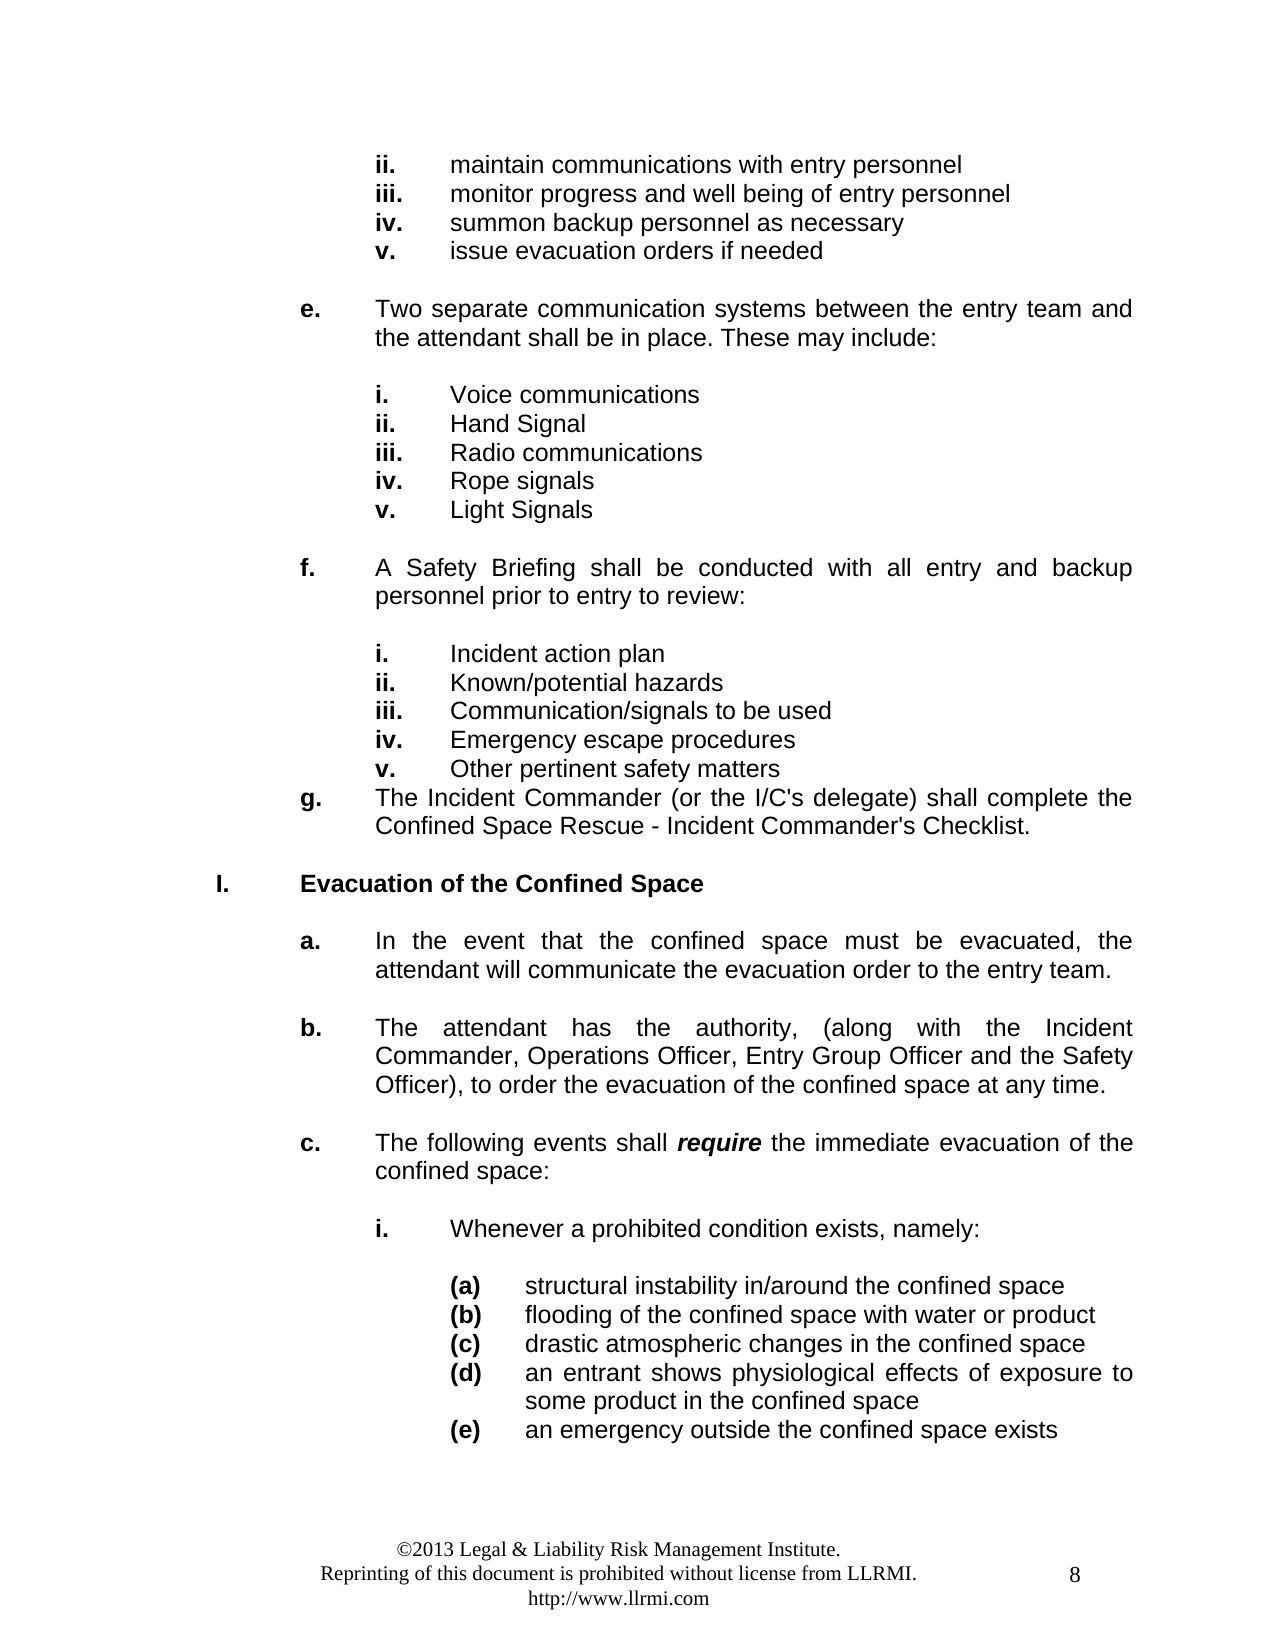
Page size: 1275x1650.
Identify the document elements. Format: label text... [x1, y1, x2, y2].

list summon backup personnel as necessary [141, 207, 1134, 236]
list structural instability in/around the confined space [450, 1271, 1134, 1300]
list Other pertinent safety matters [141, 754, 1134, 782]
list The following events shall require the immediate evacuation of the confined space: [300, 1127, 1134, 1185]
list Hand Signal [141, 409, 1134, 437]
list drastic atmospheric changes in the confined space [450, 1329, 1134, 1357]
list The attendant has the authority, (along with the Incident Commander, Operations Officer, Entry Group Officer and the Safety Officer), to order the evacuation of the confined space at any time. [300, 1012, 1134, 1099]
list Voice communications [141, 380, 1134, 409]
list The Incident Commander (or the I/C's delegate) shall complete the Confined Space Rescue - Incident Commander's Checklist. [300, 782, 1134, 840]
list maintain communications with entry personnel [141, 150, 1134, 179]
list In the event that the confined space must be evacuated, the attendant will communicate the evacuation order to the entry team. [300, 926, 1134, 984]
list Whenever a prohibited condition exists, namely: [141, 1214, 1134, 1242]
list flooding of the confined space with water or product [450, 1300, 1134, 1329]
list Radio communications [141, 437, 1134, 466]
list Rope signals [141, 466, 1134, 495]
list Incident action plan [141, 639, 1134, 667]
list Communication/signals to be used [141, 696, 1134, 725]
list Known/potential hazards [141, 667, 1134, 696]
list issue evacuation orders if needed [141, 236, 1134, 265]
list A Safety Briefing shall be conducted with all entry and backup personnel prior to entry to review: [300, 552, 1134, 610]
list Emergency escape procedures [141, 725, 1134, 754]
list Two separate communication systems between the entry team and the attendant shall be in place. These may include: [300, 294, 1134, 351]
list Evacuation of the Confined Space [141, 869, 1134, 897]
list an entrant shows physiological effects of exposure to some product in the confined space [450, 1357, 1134, 1415]
list an emergency outside the confined space exists [450, 1415, 1134, 1444]
list Light Signals [141, 495, 1134, 524]
list monitor progress and well being of entry personnel [141, 179, 1134, 207]
